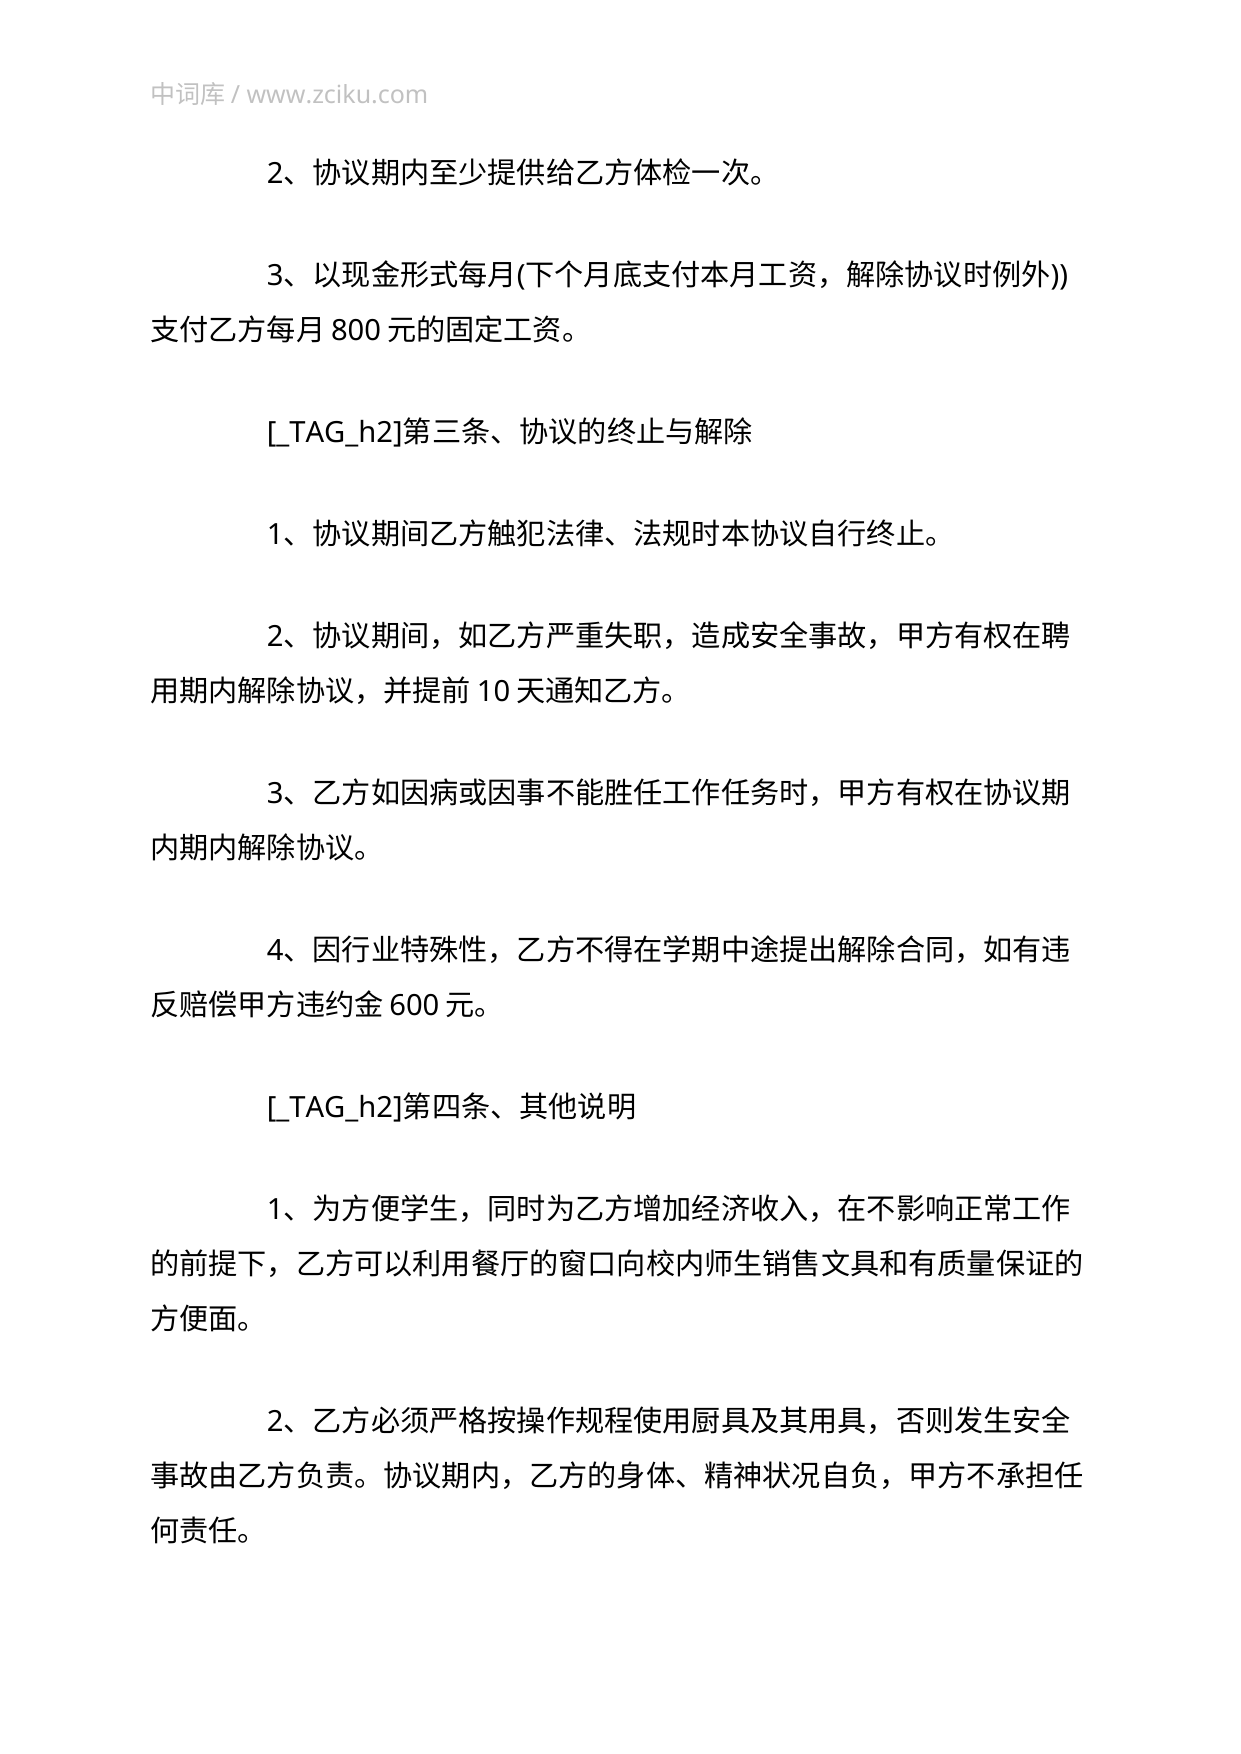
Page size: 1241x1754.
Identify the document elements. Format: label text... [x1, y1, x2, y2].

text 2、协议期内至少提供给乙方体检一次。 [150, 150, 1090, 192]
text 3、以现金形式每月(下个月底支付本月工资，解除协议时例外))支付乙方每月800元的固定工资。 [150, 252, 1090, 349]
text 3、乙方如因病或因事不能胜任工作任务时，甲方有权在协议期内期内解除协议。 [150, 770, 1090, 867]
text 4、因行业特殊性，乙方不得在学期中途提出解除合同，如有违反赔偿甲方违约金600元。 [150, 927, 1090, 1024]
text [_TAG_h2]第四条、其他说明 [150, 1084, 1090, 1126]
text 1、为方便学生，同时为乙方增加经济收入，在不影响正常工作的前提下，乙方可以利用餐厅的窗口向校内师生销售文具和有质量保证的方便面。 [150, 1186, 1090, 1338]
text 2、乙方必须严格按操作规程使用厨具及其用具，否则发生安全事故由乙方负责。协议期内，乙方的身体、精神状况自负，甲方不承担任何责任。 [150, 1397, 1090, 1549]
text [_TAG_h2]第三条、协议的终止与解除 [150, 409, 1090, 451]
text 1、协议期间乙方触犯法律、法规时本协议自行终止。 [150, 511, 1090, 553]
text 2、协议期间，如乙方严重失职，造成安全事故，甲方有权在聘用期内解除协议，并提前10天通知乙方。 [150, 613, 1090, 710]
